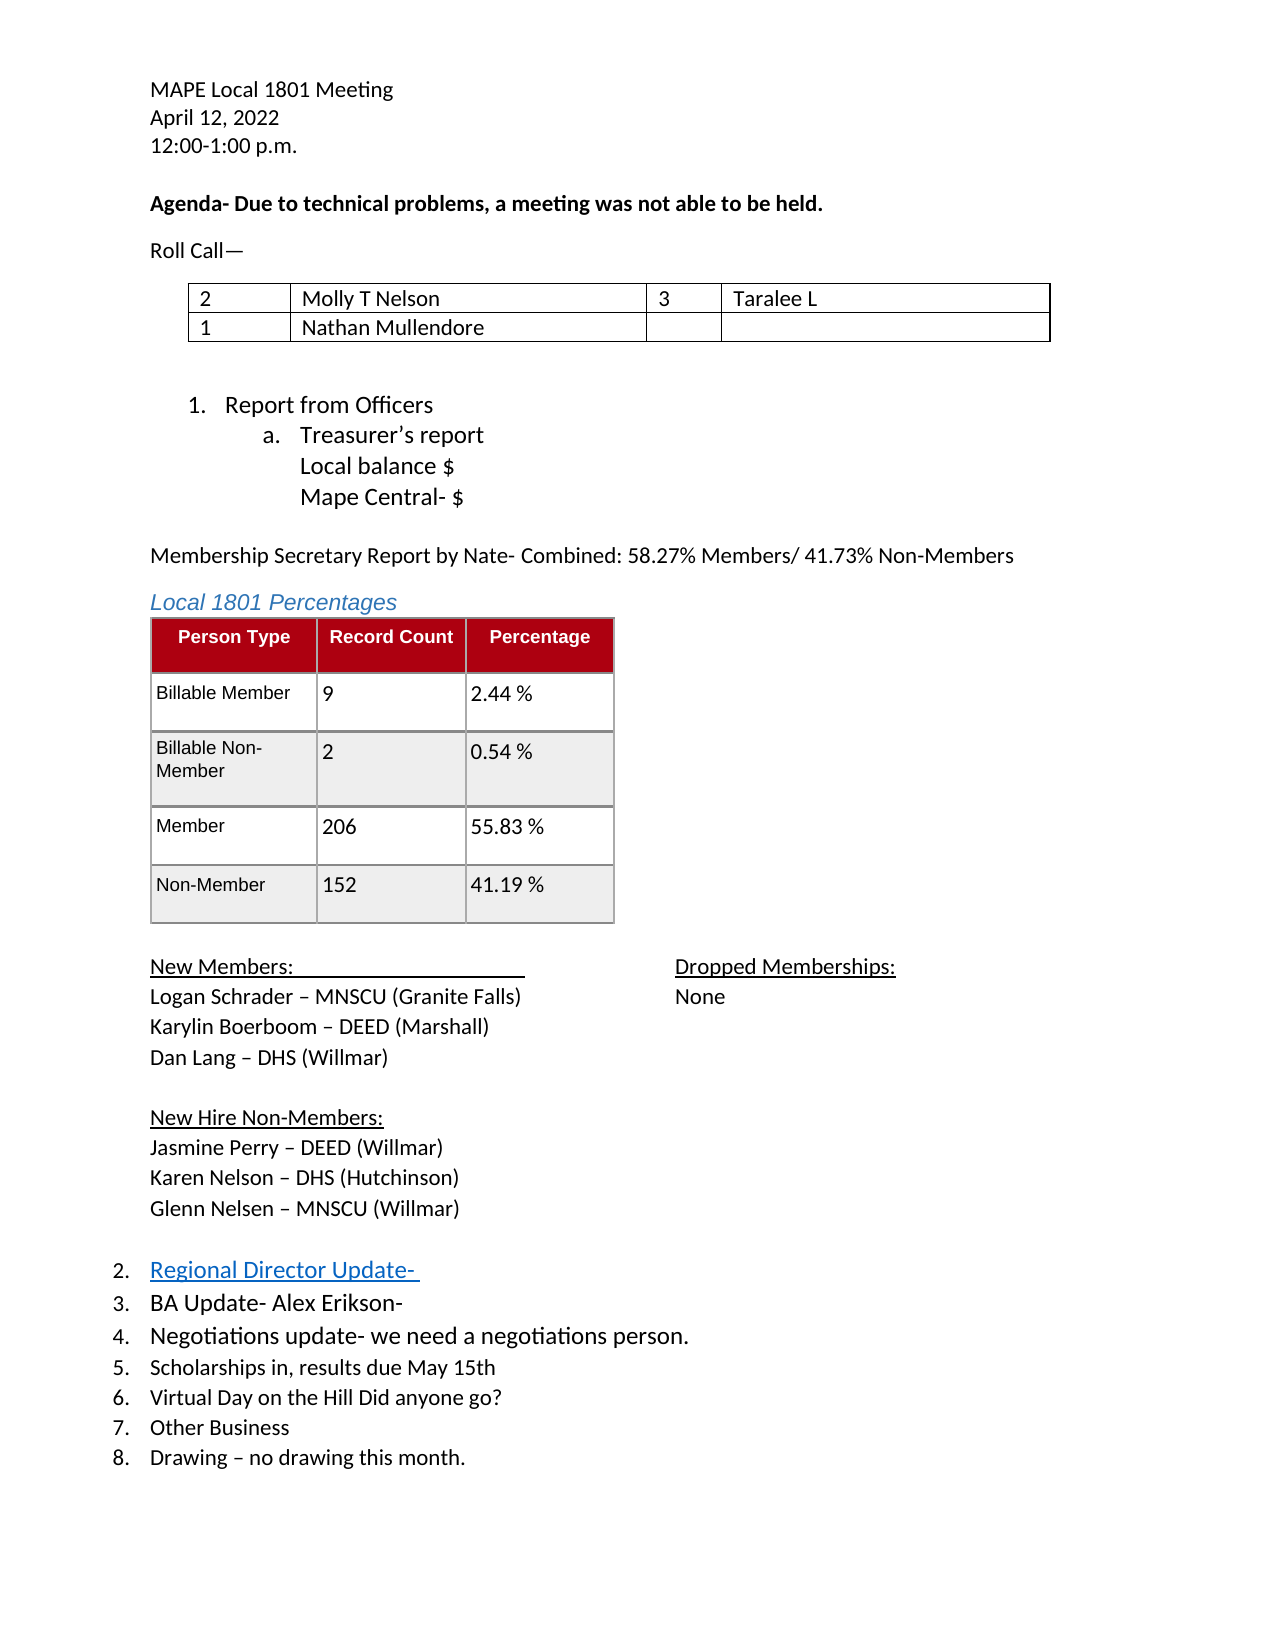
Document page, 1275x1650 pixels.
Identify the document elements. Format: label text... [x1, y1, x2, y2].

list Report from Officers [187, 389, 1125, 419]
text Jasmine Perry – DEED (Willmar) [150, 1133, 1125, 1161]
text Dan Lang – DHS (Willmar) [150, 1043, 1125, 1071]
table_cell 2.44 % [467, 674, 613, 730]
list Treasurer’s report [262, 419, 1125, 450]
text 12:00-1:00 p.m. [150, 131, 1125, 159]
table_cell Non-Member [152, 866, 316, 922]
table_cell [722, 313, 1049, 341]
table_cell 55.83 % [467, 808, 613, 863]
table_header Molly T Nelson [291, 284, 646, 312]
table_cell 2 [318, 733, 465, 805]
table_cell 1 [189, 313, 290, 341]
text Karylin Boerboom – DEED (Marshall) [150, 1012, 1125, 1040]
list Other Business [112, 1413, 1125, 1441]
table_cell 41.19 % [467, 866, 613, 922]
text Glenn Nelsen – MNSCU (Willmar) [150, 1194, 1125, 1222]
text Mape Central- $ [300, 481, 1125, 511]
text Logan Schrader – MNSCU (Granite Falls) None [150, 982, 1125, 1010]
text Roll Call— [150, 236, 1125, 264]
table_header Percentage [467, 619, 613, 672]
list Regional Director Update- [112, 1254, 1125, 1284]
text Membership Secretary Report by Nate- Combined: 58.27% Members/ 41.73% Non-Members [150, 542, 1125, 570]
list Drawing – no drawing this month. [112, 1443, 1125, 1471]
table_cell Nathan Mullendore [291, 313, 646, 341]
list Negotiations update- we need a negotiations person. [112, 1320, 1125, 1350]
table_cell 9 [318, 674, 465, 730]
text Agenda- Due to technical problems, a meeting was not able to be held. [150, 189, 1125, 217]
list Scholarships in, results due May 15th [112, 1353, 1125, 1381]
text Karen Nelson – DHS (Hutchinson) [150, 1163, 1125, 1191]
table_header Person Type [152, 619, 316, 672]
table_cell Billable Non-Member [152, 733, 316, 805]
table_header 2 [189, 284, 290, 312]
list Virtual Day on the Hill Did anyone go? [112, 1383, 1125, 1411]
table_header Record Count [318, 619, 465, 672]
table_cell [647, 313, 721, 341]
table_cell 0.54 % [467, 733, 613, 805]
table_cell Member [152, 808, 316, 863]
table_header 3 [647, 284, 721, 312]
table_cell Billable Member [152, 674, 316, 730]
table_cell 152 [318, 866, 465, 922]
table_cell 206 [318, 808, 465, 863]
text New Members: Dropped Memberships: [150, 952, 1125, 980]
list BA Update- Alex Erikson- [112, 1287, 1125, 1317]
table_header Taralee L [722, 284, 1049, 312]
text New Hire Non-Members: [150, 1103, 1125, 1131]
text April 12, 2022 [150, 103, 1125, 131]
text Local balance $ [300, 450, 1125, 481]
subtitle Local 1801 Percentages [150, 588, 1125, 615]
text MAPE Local 1801 Meeting [150, 75, 1125, 103]
